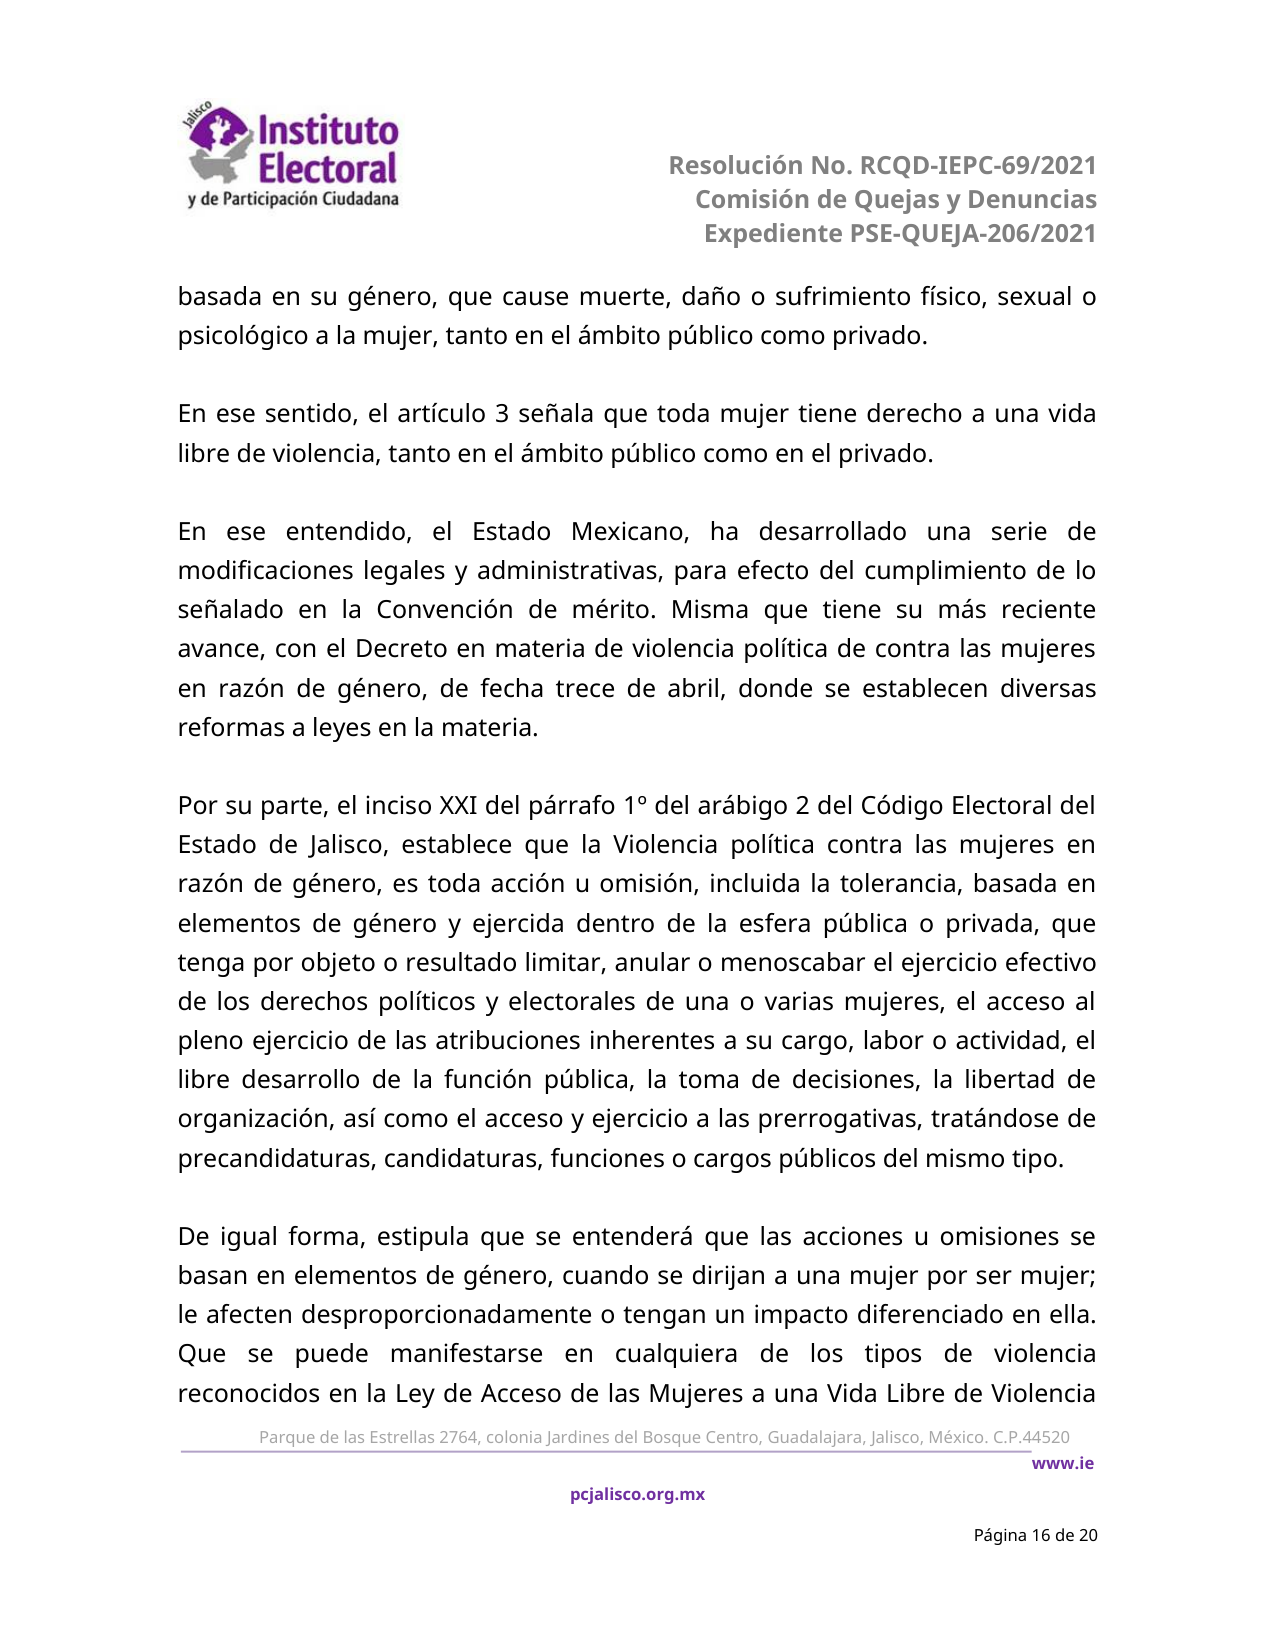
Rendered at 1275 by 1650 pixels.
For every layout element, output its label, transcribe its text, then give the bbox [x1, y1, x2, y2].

text En ese entendido, el Estado Mexicano, ha desarrollado una serie de modificaciones legales y administrativas, para efecto del cumplimiento de lo señalado en la Convención de mérito. Misma que tiene su más reciente avance, con el Decreto en materia de violencia política de contra las mujeres en razón de género, de fecha trece de abril, donde se establecen diversas reformas a leyes en la materia. [177, 514, 1098, 743]
picture [177, 98, 406, 219]
text Por su parte, el inciso XXI del párrafo 1º del arábigo 2 del Código Electoral del Estado de Jalisco, establece que la Violencia política contra las mujeres en razón de género, es toda acción u omisión, incluida la tolerancia, basada en elementos de género y ejercida dentro de la esfera pública o privada, que tenga por objeto o resultado limitar, anular o menoscabar el ejercicio efectivo de los derechos políticos y electorales de una o varias mujeres, el acceso al pleno ejercicio de las atribuciones inherentes a su cargo, labor o actividad, el libre desarrollo de la función pública, la toma de decisiones, la libertad de organización, así como el acceso y ejercicio a las prerrogativas, tratándose de precandidaturas, candidaturas, funciones o cargos públicos del mismo tipo. [177, 788, 1098, 1174]
text En ese sentido, el artículo 3 señala que toda mujer tiene derecho a una vida libre de violencia, tanto en el ámbito público como en el privado. [177, 396, 1098, 469]
